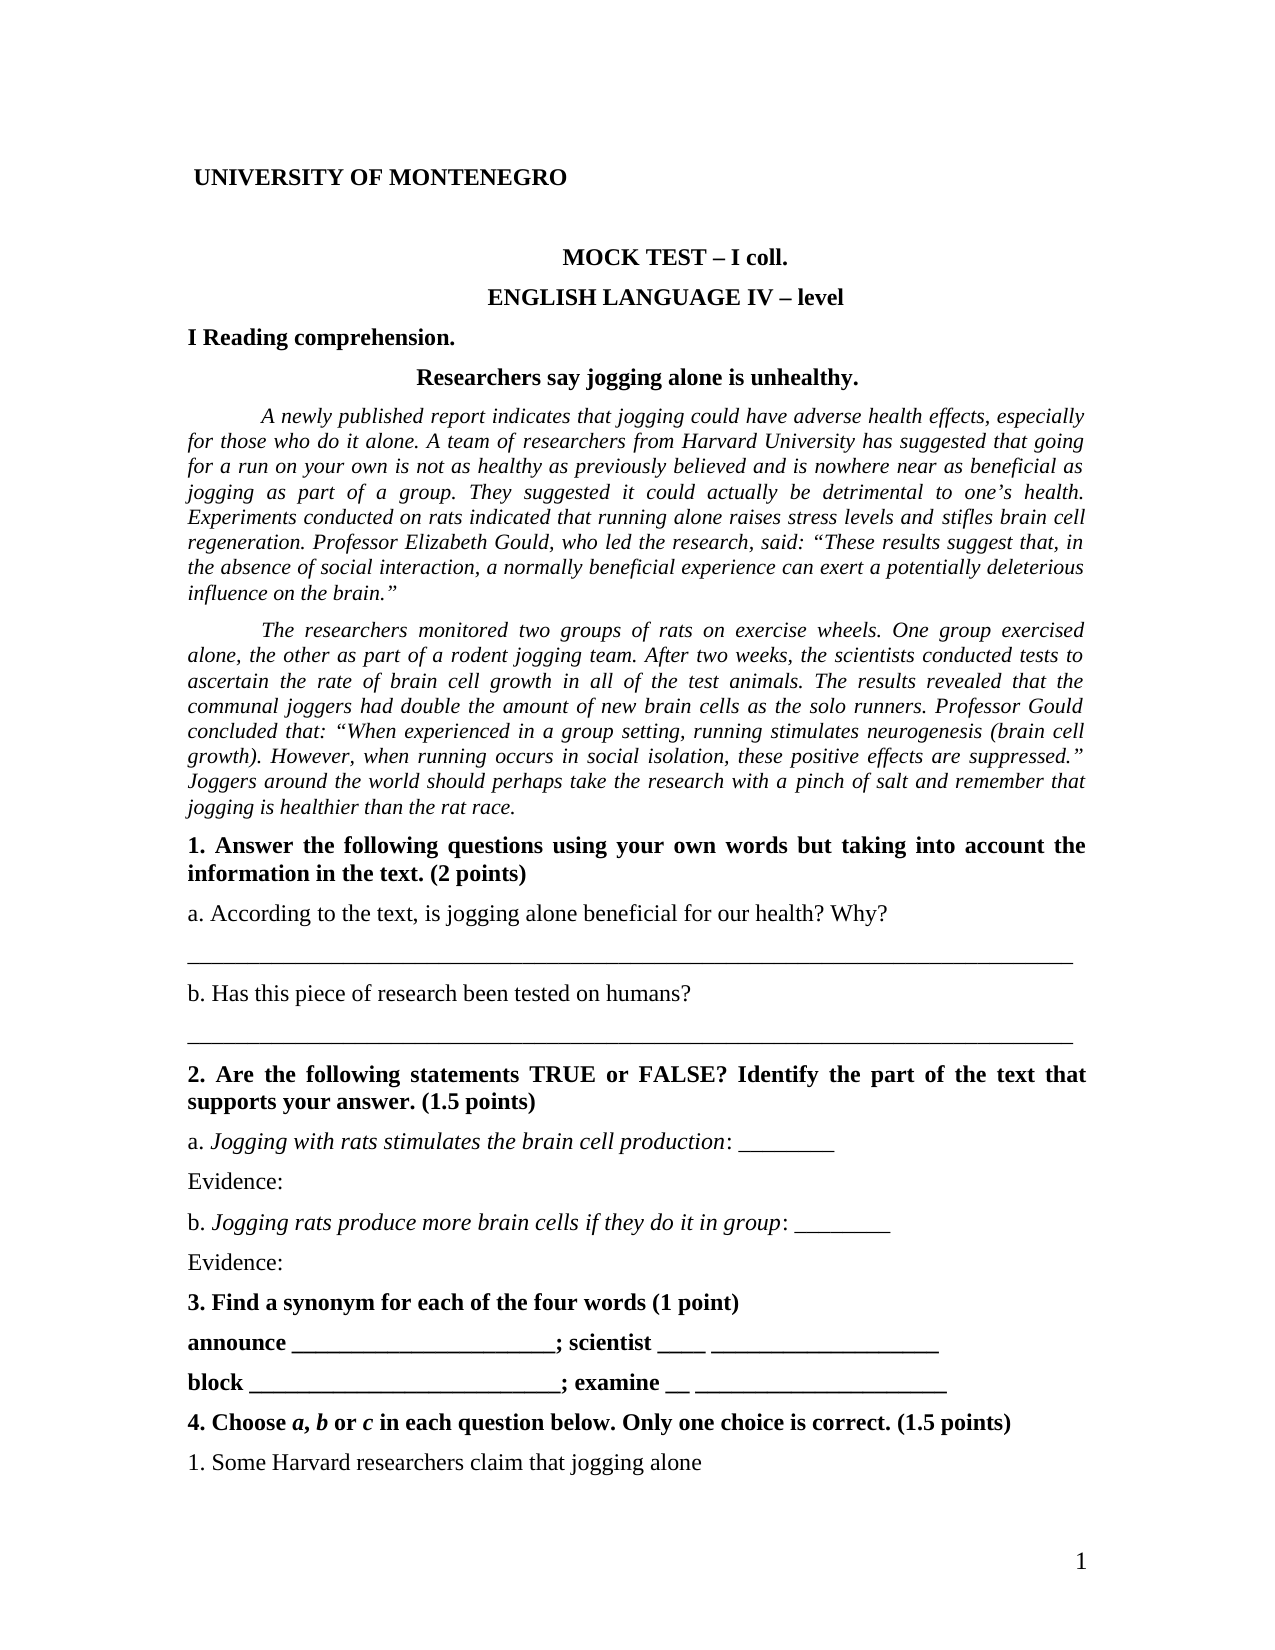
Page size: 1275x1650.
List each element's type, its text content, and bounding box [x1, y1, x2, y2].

text __________________________________________________________________________ [187, 1019, 1087, 1047]
text 4. Choose a, b or c in each question below. Only one choice is correct. (1.5 points) [187, 1408, 1087, 1436]
text 3. Find a synonym for each of the four words (1 point) [187, 1288, 1087, 1315]
text 1. Answer the following questions using your own words but taking into account the information in the text. (2 points) [187, 831, 1087, 887]
text MOCK TEST – I coll. [187, 243, 1087, 270]
text The researchers monitored two groups of rats on exercise wheels. One group exercised alone, the other as part of a rodent jogging team. After two weeks, the scientists conducted tests to ascertain the rate of brain cell growth in all of the test animals. The results revealed that the communal joggers had double the amount of new brain cells as the solo runners. Professor Gould concluded that: “When experienced in a group setting, running stimulates neurogenesis (brain cell growth). However, when running occurs in social isolation, these positive effects are suppressed.” Joggers around the world should perhaps take the research with a pinch of salt and remember that jogging is healthier than the rat race. [187, 617, 1087, 819]
text ENGLISH LANGUAGE IV – level [187, 283, 1087, 310]
text Evidence: [187, 1248, 1087, 1275]
text b. Jogging rats produce more brain cells if they do it in group: ________ [187, 1207, 1087, 1235]
text a. According to the text, is jogging alone beneficial for our health? Why? [187, 899, 1087, 927]
text 2. Are the following statements TRUE or FALSE? Identify the part of the text that supports your answer. (1.5 points) [187, 1059, 1087, 1115]
text block __________________________; examine __ _____________________ [187, 1368, 1087, 1396]
text a. Jogging with rats stimulates the brain cell production: ________ [187, 1127, 1087, 1155]
text b. Has this piece of research been tested on humans? [187, 979, 1087, 1007]
text Evidence: [187, 1167, 1087, 1195]
text Researchers say jogging alone is unhealthy. [187, 363, 1087, 391]
text announce ______________________; scientist ____ ___________________ [187, 1328, 1087, 1355]
text A newly published report indicates that jogging could have adverse health effects, especially for those who do it alone. A team of researchers from Harvard University has suggested that going for a run on your own is not as healthy as previously believed and is nowhere near as beneficial as jogging as part of a group. They suggested it could actually be detrimental to one’s health. Experiments conducted on rats indicated that running alone raises stress levels and stifles brain cell regeneration. Professor Elizabeth Gould, who led the research, said: “These results suggest that, in the absence of social interaction, a normally beneficial experience can exert a potentially deleterious influence on the brain.” [187, 403, 1087, 605]
text 1. Some Harvard researchers claim that jogging alone [187, 1448, 1087, 1476]
text __________________________________________________________________________ [187, 939, 1087, 967]
text I Reading comprehension. [187, 323, 1087, 351]
